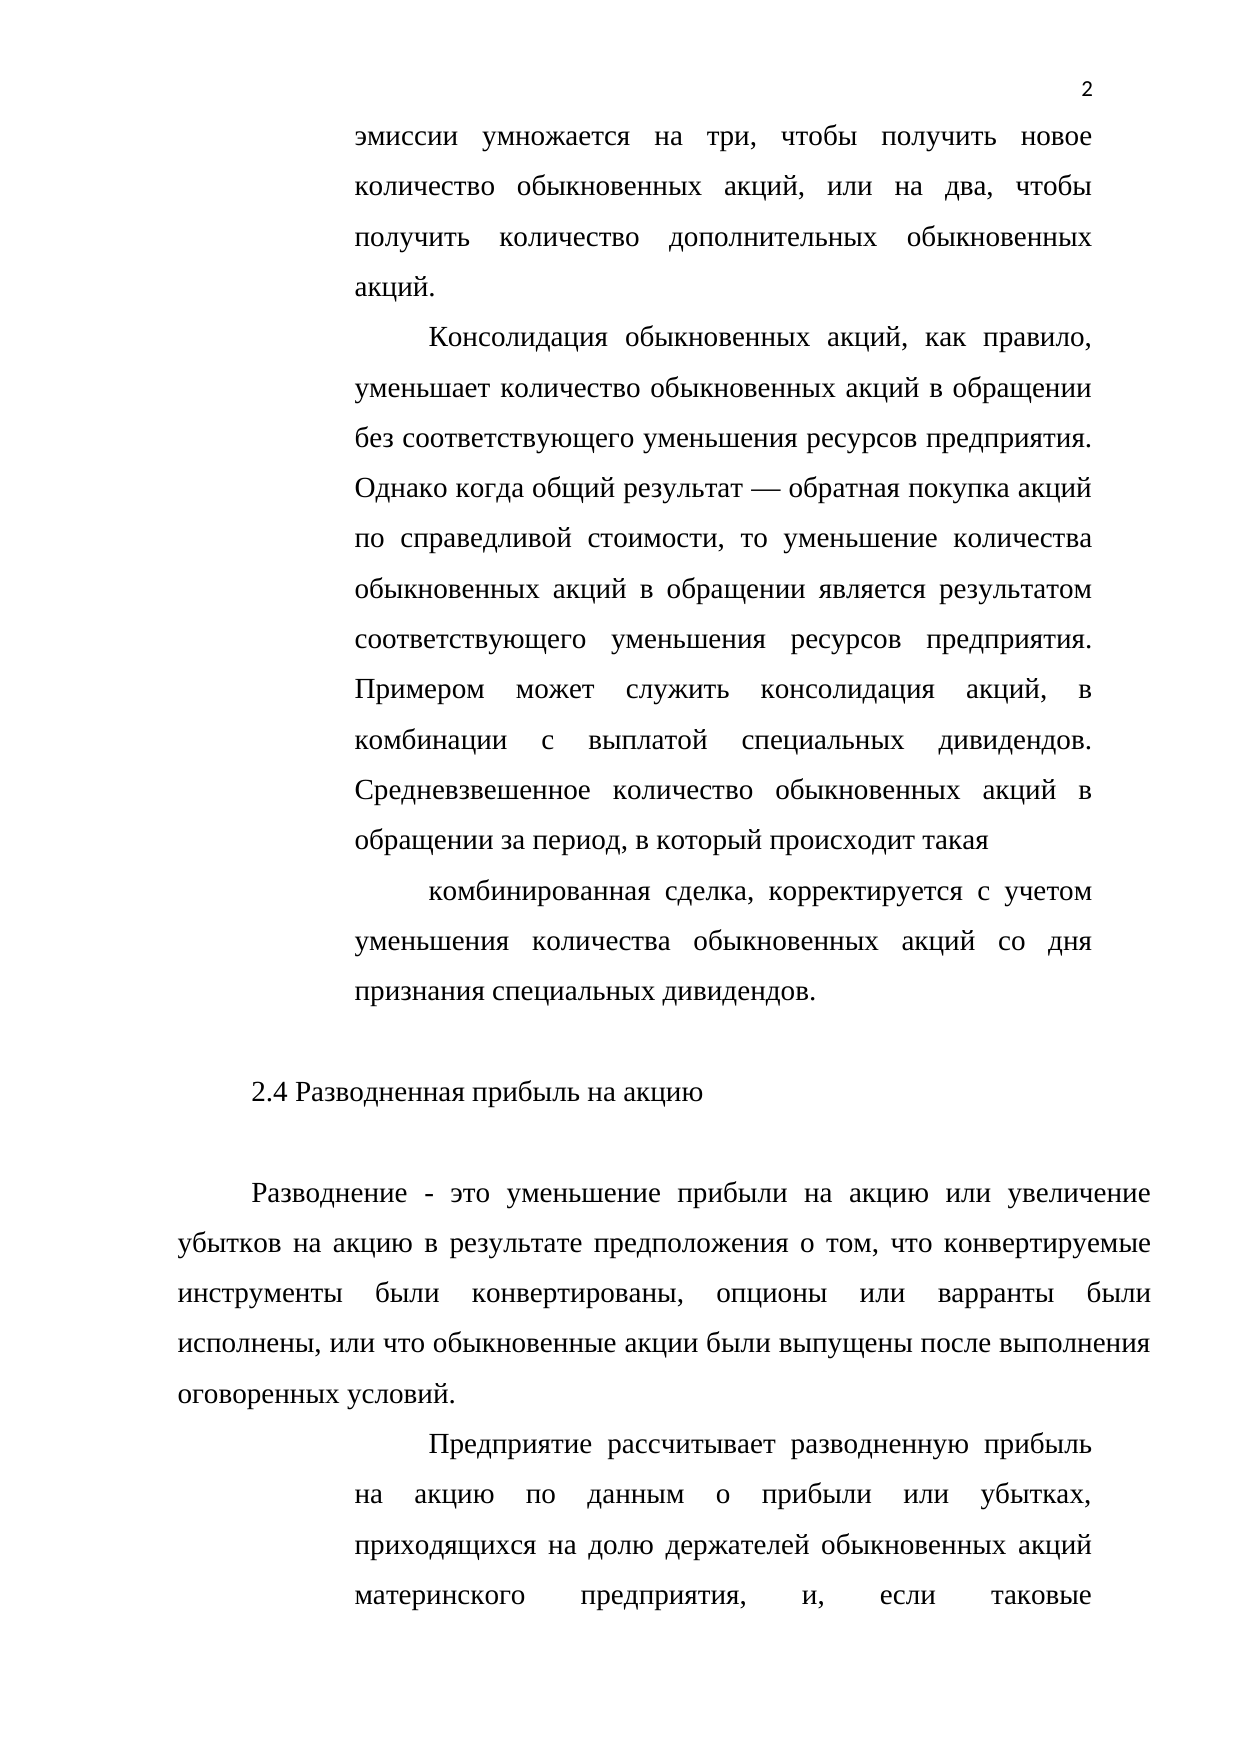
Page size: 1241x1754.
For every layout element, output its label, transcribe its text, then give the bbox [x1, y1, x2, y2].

text Консолидация обыкновенных акций, как правило, уменьшает количество обыкновенных акций в обращении без соответствующего уменьшения ресурсов предприятия. Однако когда общий результат — обратная покупка акций по справедливой стоимости, то уменьшение количества обыкновенных акций в обращении является результатом соответствующего уменьшения ресурсов предприятия. Примером может служить консолидация акций, в комбинации с выплатой специальных дивидендов. Средневзвешенное количество обыкновенных акций в обращении за период, в который происходит такая [354, 319, 1093, 856]
text комбинированная сделка, корректируется с учетом уменьшения количества обыкновенных акций со дня признания специальных дивидендов. [354, 873, 1093, 1007]
text Разводнение - это уменьшение прибыли на акцию или увеличение убытков на акцию в результате предположения о том, что конвертируемые инструменты были конвертированы, опционы или варранты были исполнены, или что обыкновенные акции были выпущены после выполнения оговоренных условий. [177, 1175, 1152, 1409]
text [354, 118, 1093, 303]
title 2.4 Разводненная прибыль на акцию [177, 1074, 1152, 1108]
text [354, 1426, 1093, 1611]
